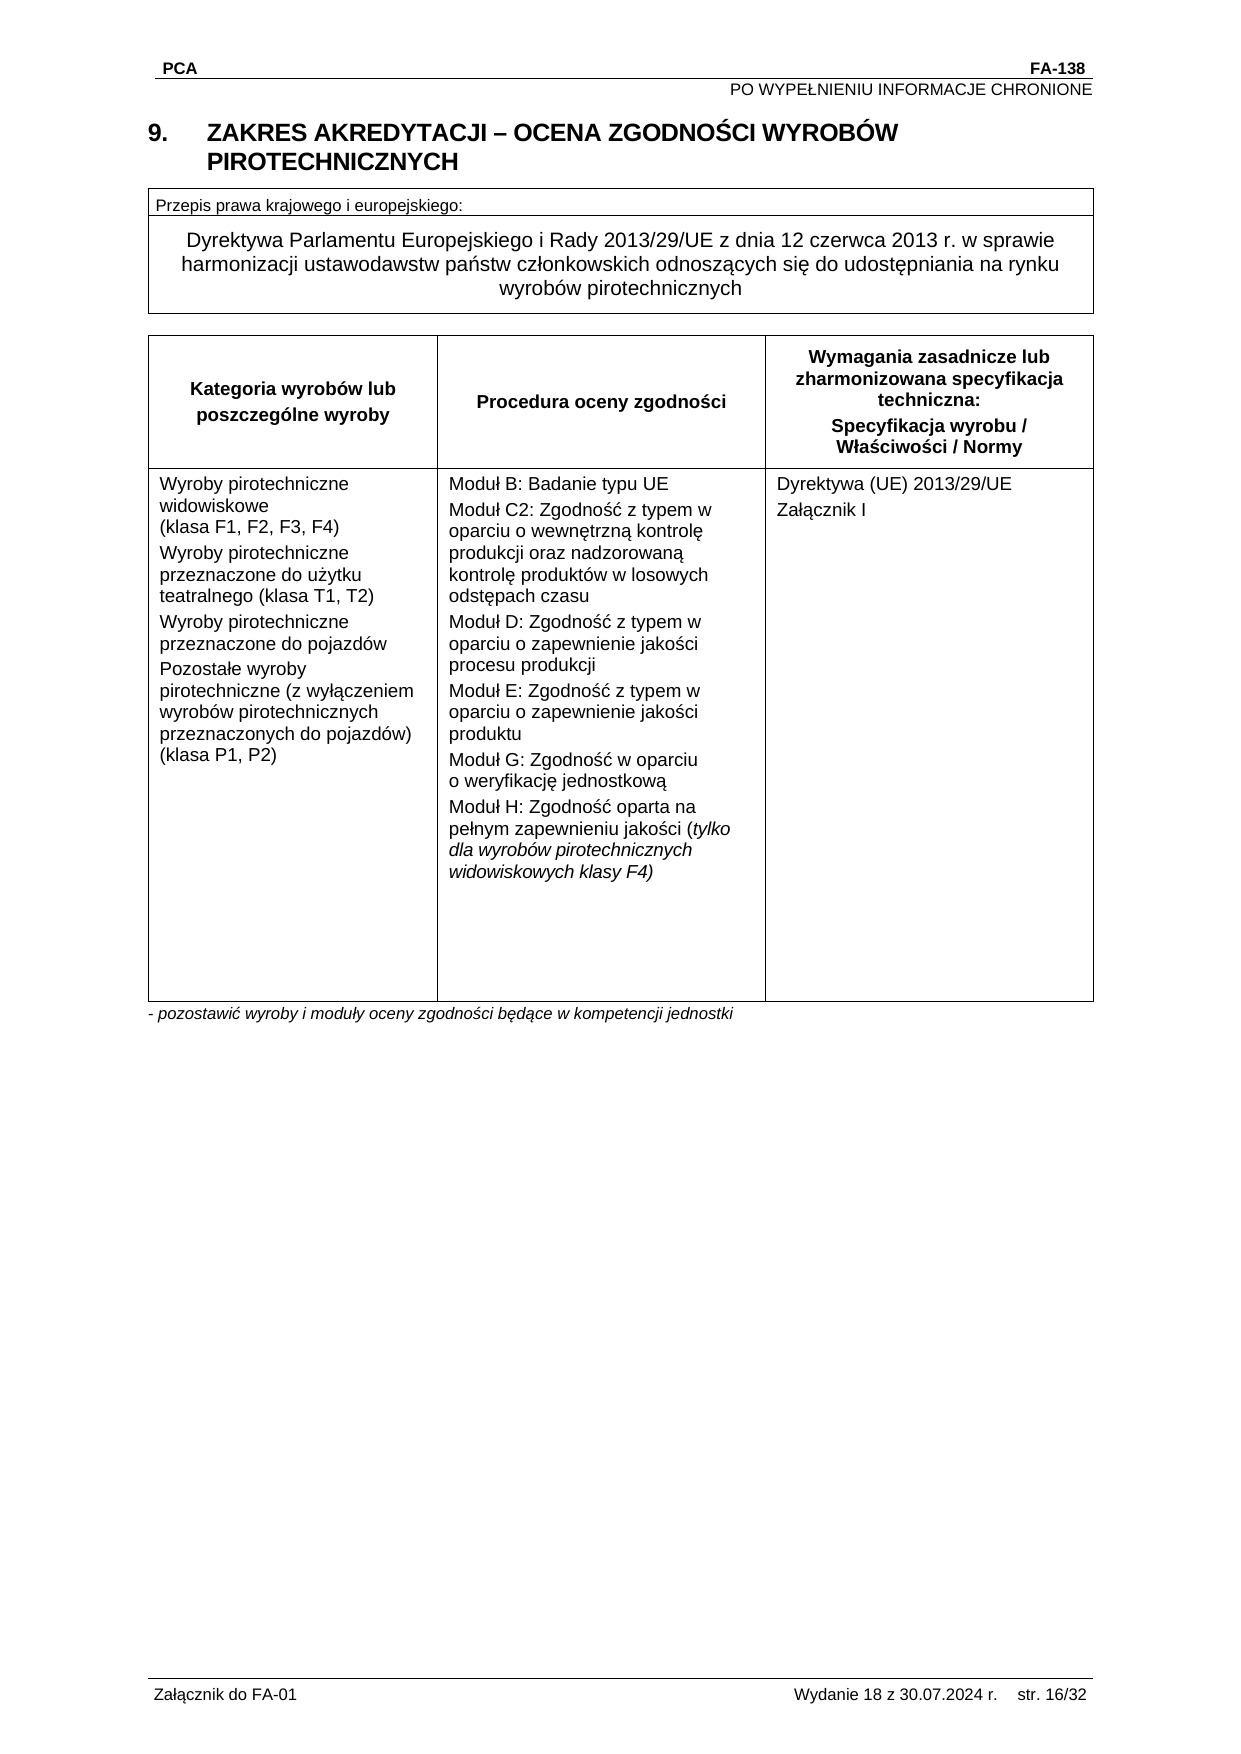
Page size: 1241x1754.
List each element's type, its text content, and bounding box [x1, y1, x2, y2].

table_header Procedura oceny zgodności [438, 336, 765, 468]
table_cell Wyroby pirotechniczne widowiskowe (klasa F1, F2, F3, F4) Wyroby pirotechniczne przeznaczone do użytku teatralnego (klasa T1, T2) Wyroby pirotechniczne przeznaczone do pojazdów Pozostałe wyroby pirotechniczne (z wyłączeniem wyrobów pirotechnicznych przeznaczonych do pojazdów) (klasa P1, P2) [149, 469, 437, 1001]
table_header Wymagania zasadnicze lub zharmonizowana specyfikacja techniczna: Specyfikacja wyrobu / Właściwości / Normy [766, 336, 1093, 468]
title ZAKRES AKREDYTACJI – OCENA ZGODNOŚCI WYROBÓW PIROTECHNICZNYCH [148, 118, 1093, 176]
text - pozostawić wyroby i moduły oceny zgodności będące w kompetencji jednostki [148, 1002, 1093, 1024]
table_cell Dyrektywa (UE) 2013/29/UE Załącznik I [766, 469, 1093, 1001]
table_header Przepis prawa krajowego i europejskiego: [149, 189, 1093, 214]
table_header Kategoria wyrobów lub poszczególne wyroby [149, 336, 437, 468]
table_cell Dyrektywa Parlamentu Europejskiego i Rady 2013/29/UE z dnia 12 czerwca 2013 r. w sprawie harmonizacji ustawodawstw państw członkowskich odnoszących się do udostępniania na rynku wyrobów pirotechnicznych [149, 216, 1093, 312]
table_cell Moduł B: Badanie typu UE Moduł C2: Zgodność z typem w oparciu o wewnętrzną kontrolę produkcji oraz nadzorowaną kontrolę produktów w losowych odstępach czasu Moduł D: Zgodność z typem w oparciu o zapewnienie jakości procesu produkcji Moduł E: Zgodność z typem w oparciu o zapewnienie jakości produktu Moduł G: Zgodność w oparciu o weryfikację jednostkową Moduł H: Zgodność oparta na pełnym zapewnieniu jakości (tylko dla wyrobów pirotechnicznych widowiskowych klasy F4) [438, 469, 765, 1001]
